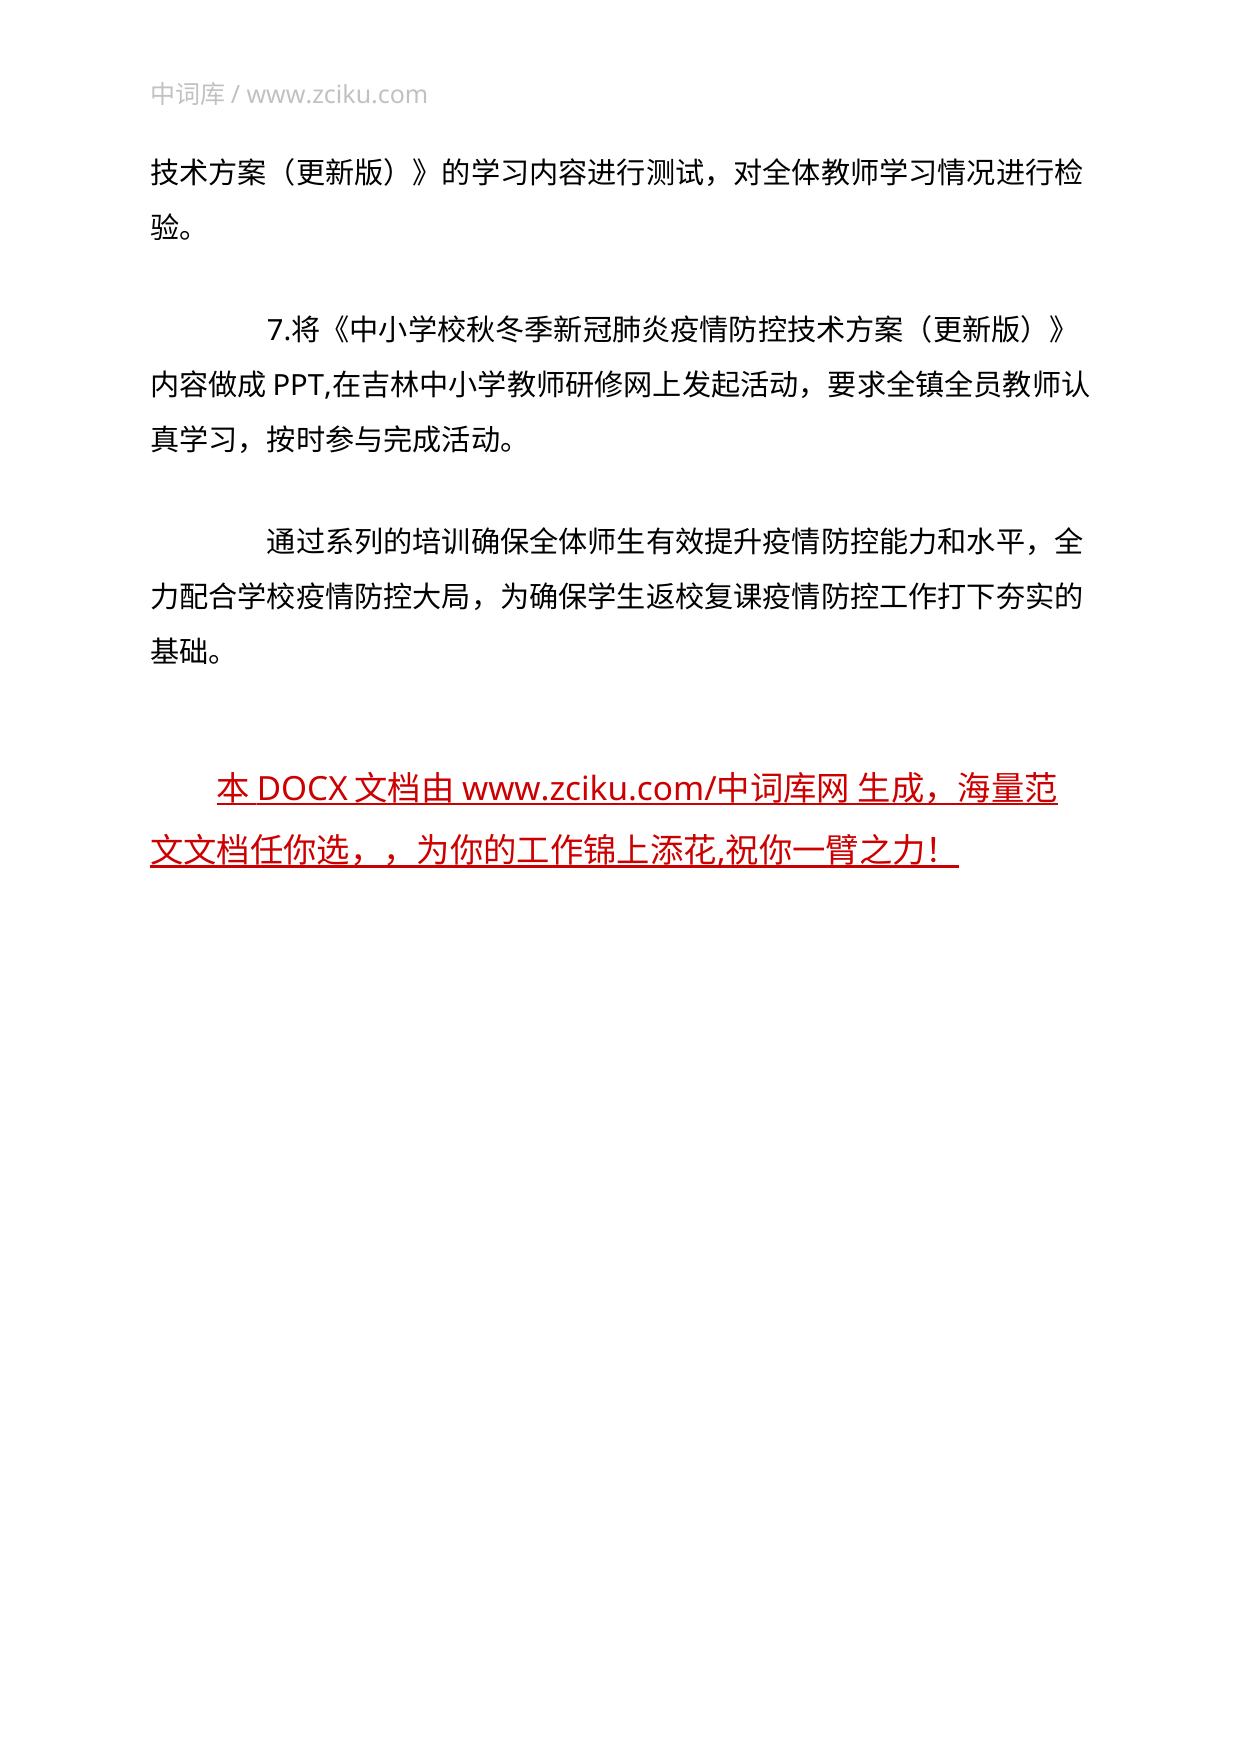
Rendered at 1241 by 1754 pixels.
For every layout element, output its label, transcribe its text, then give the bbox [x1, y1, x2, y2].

text 7.将《中小学校秋冬季新冠肺炎疫情防控技术方案（更新版）》内容做成PPT,在吉林中小学教师研修网上发起活动，要求全镇全员教师认真学习，按时参与完成活动。 [150, 307, 1090, 459]
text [150, 150, 1090, 247]
text 通过系列的培训确保全体师生有效提升疫情防控能力和水平，全力配合学校疫情防控大局，为确保学生返校复课疫情防控工作打下夯实的基础。 [150, 518, 1090, 671]
text 本DOCX文档由 www.zciku.com/中词库网 生成，海量范文文档任你选，，为你的工作锦上添花,祝你一臂之力！ [150, 761, 1090, 872]
